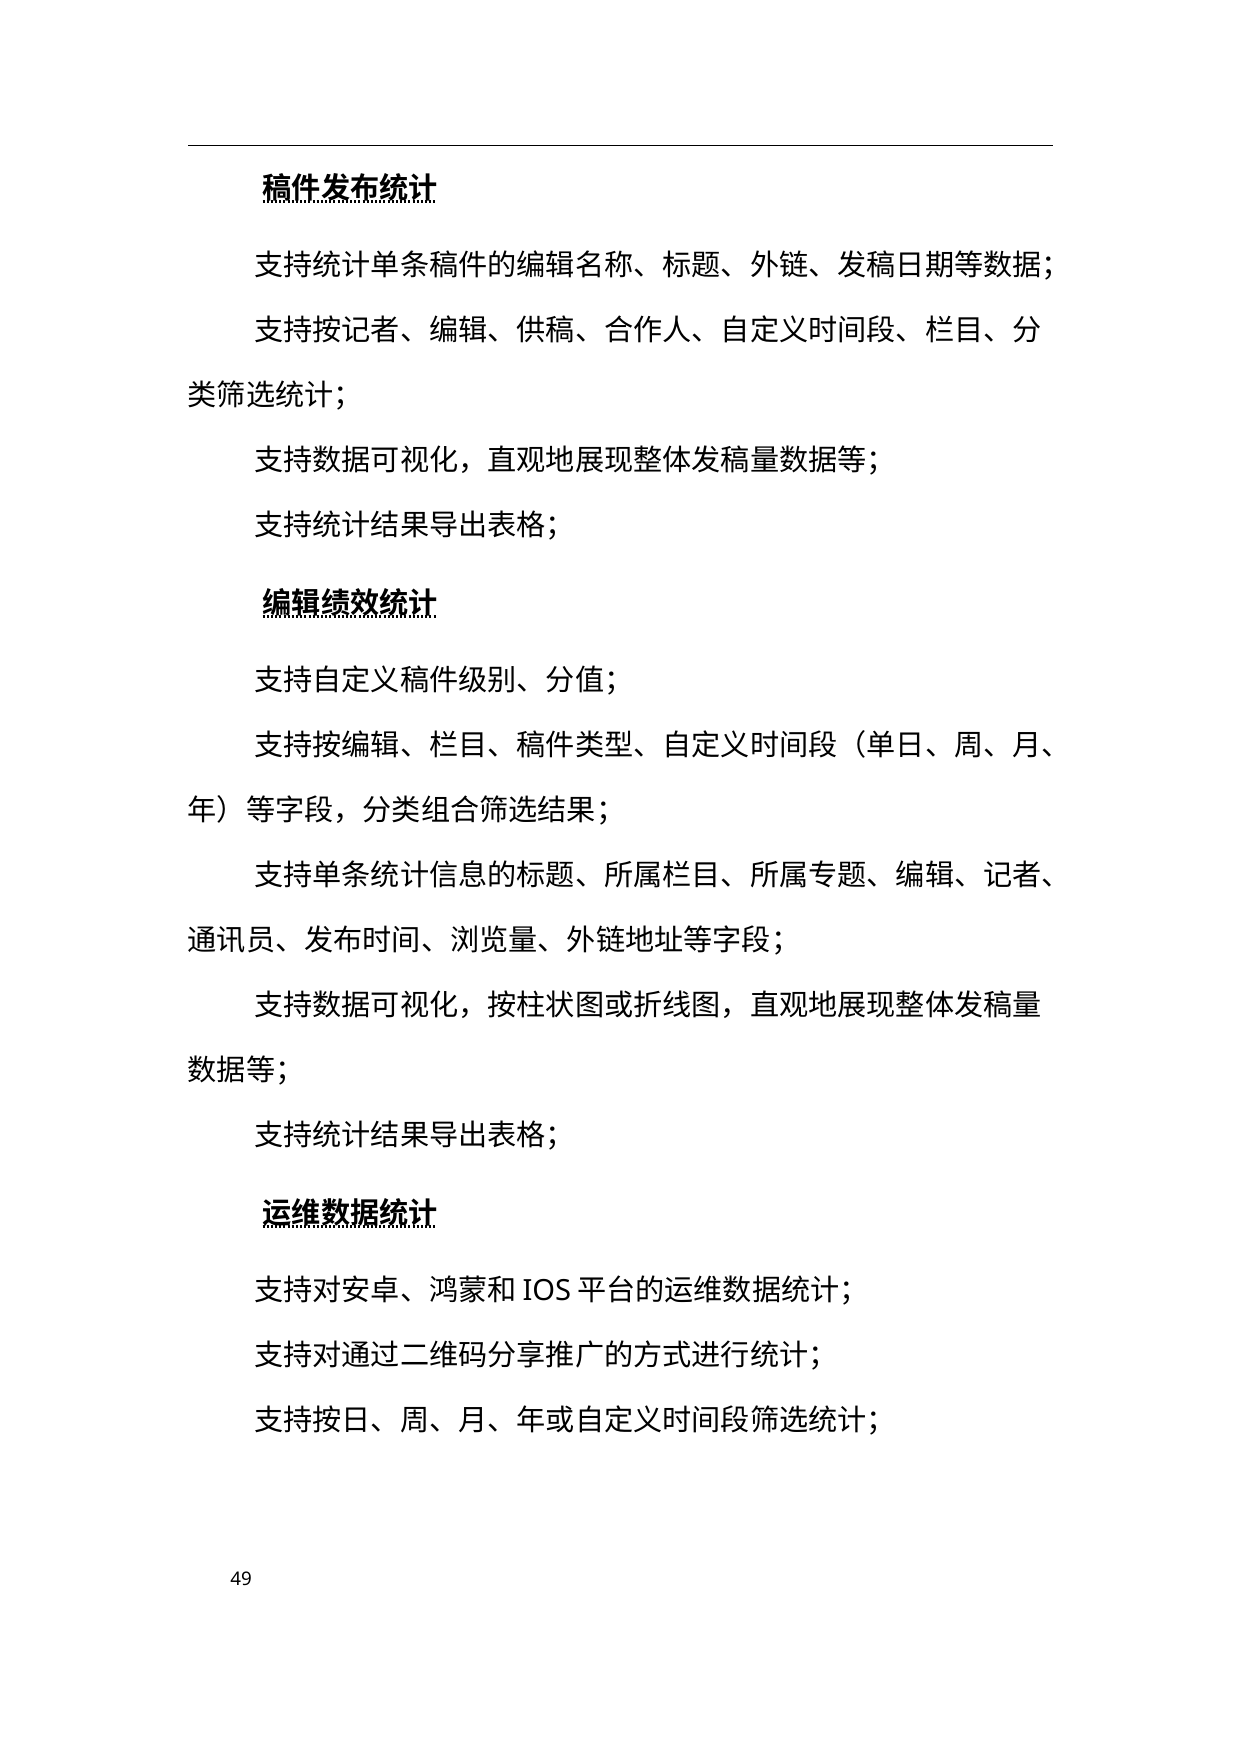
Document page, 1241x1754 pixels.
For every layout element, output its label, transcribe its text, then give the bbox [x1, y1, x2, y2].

text 支持对安卓、鸿蒙和IOS平台的运维数据统计； [187, 1255, 1053, 1320]
text 支持按编辑、栏目、稿件类型、自定义时间段（单日、周、月、年）等字段，分类组合筛选结果； [187, 710, 1053, 840]
subtitle 稿件发布统计 [262, 153, 1053, 218]
text 支持统计结果导出表格； [187, 1100, 1053, 1165]
subtitle 编辑绩效统计 [262, 568, 1053, 633]
text 支持按日、周、月、年或自定义时间段筛选统计； [187, 1385, 1053, 1450]
text 支持数据可视化，按柱状图或折线图，直观地展现整体发稿量数据等； [187, 970, 1053, 1100]
text 支持对通过二维码分享推广的方式进行统计； [187, 1320, 1053, 1385]
text 支持统计单条稿件的编辑名称、标题、外链、发稿日期等数据； [187, 230, 1053, 295]
text 支持自定义稿件级别、分值； [187, 645, 1053, 710]
text 支持统计结果导出表格； [187, 490, 1053, 555]
text 支持数据可视化，直观地展现整体发稿量数据等； [187, 425, 1053, 490]
subtitle 运维数据统计 [262, 1178, 1053, 1243]
text 支持单条统计信息的标题、所属栏目、所属专题、编辑、记者、通讯员、发布时间、浏览量、外链地址等字段； [187, 840, 1053, 970]
text 支持按记者、编辑、供稿、合作人、自定义时间段、栏目、分类筛选统计； [187, 295, 1053, 425]
